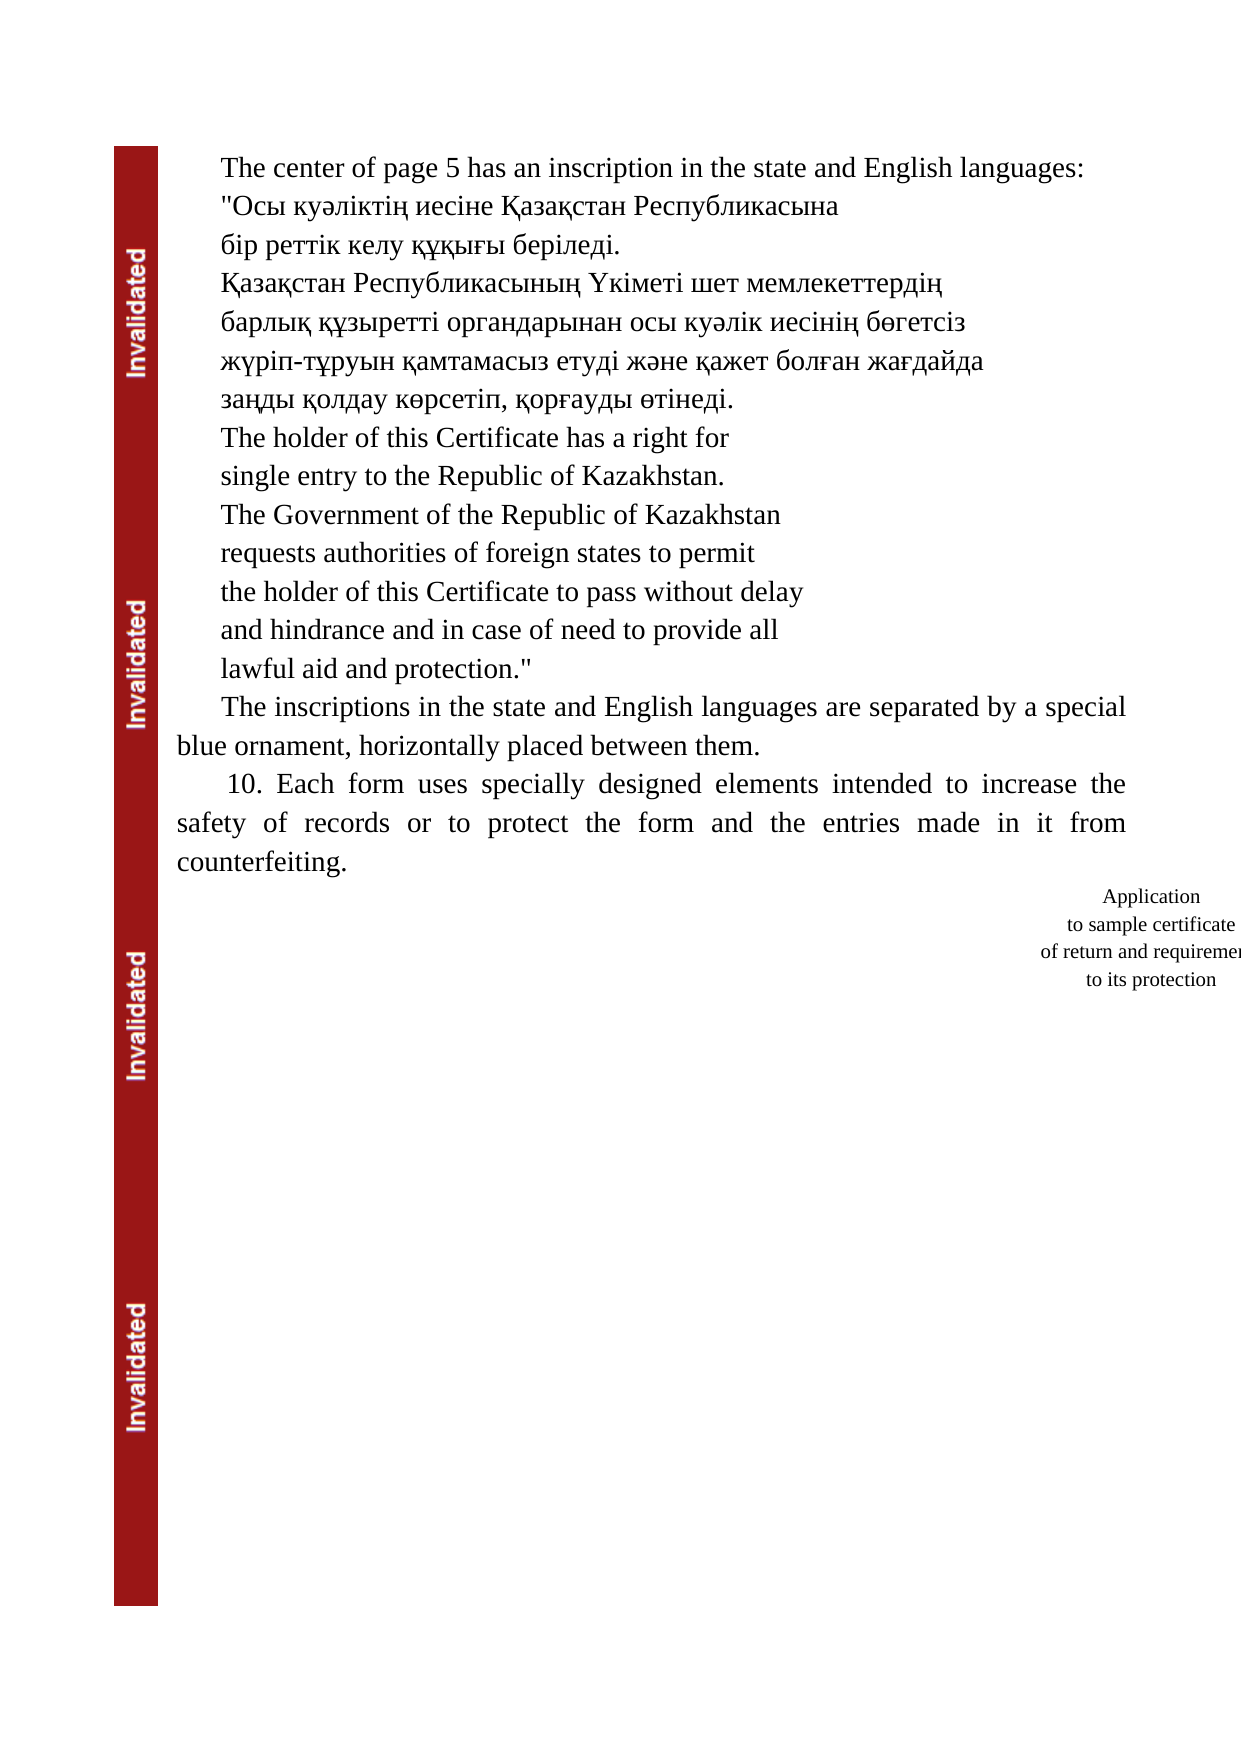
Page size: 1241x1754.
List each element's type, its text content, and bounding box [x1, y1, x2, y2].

table_header Application to sample certificate of return and requirements to its protection [912, 882, 1240, 996]
picture [114, 415, 158, 420]
picture [114, 338, 158, 343]
text the holder of this Certificate to pass without delay [112, 574, 1128, 607]
text lawful aid and protection." [112, 651, 1128, 684]
picture [114, 261, 158, 266]
picture [114, 453, 158, 458]
picture [114, 607, 158, 612]
table_header [101, 882, 912, 996]
text "Осы куәліктің иесіне Қазақстан Республикасына [112, 188, 1128, 222]
picture [114, 146, 158, 150]
picture [114, 183, 158, 188]
picture [114, 996, 158, 1606]
text and hindrance and in case of need to provide all [112, 612, 1128, 646]
picture [114, 530, 158, 535]
text Қазақстан Республикасының Үкіметі шет мемлекеттердің [112, 266, 1128, 299]
text requests authorities of foreign states to permit [112, 535, 1128, 569]
picture [114, 569, 158, 574]
picture [114, 299, 158, 304]
text барлық құзыретті органдарынан осы куәлік иесінің бөгетсіз [112, 304, 1128, 338]
picture [114, 376, 158, 381]
text The holder of this Certificate has a right for [112, 420, 1128, 453]
text бір реттік келу құқығы беріледі. [112, 227, 1128, 261]
picture [114, 762, 158, 767]
picture [114, 646, 158, 651]
text single entry to the Republic of Kazakhstan. [112, 458, 1128, 492]
text 10. Each form uses specially designed elements intended to increase the safety of records or to protect the form and the entries made in it from counterfeiting. [112, 767, 1128, 877]
picture [114, 877, 158, 882]
picture [114, 684, 158, 689]
text The inscriptions in the state and English languages are separated by a special blue ornament, horizontally placed between them. [112, 689, 1128, 762]
picture [114, 222, 158, 227]
picture [114, 492, 158, 497]
text жүріп-тұруын қамтамасыз етуді және қажет болған жағдайда [112, 343, 1128, 376]
text заңды қолдау көрсетіп, қорғауды өтінеді. [112, 381, 1128, 415]
text The center of page 5 has an inscription in the state and English languages: [112, 150, 1128, 183]
text The Government of the Republic of Kazakhstan [112, 497, 1128, 530]
